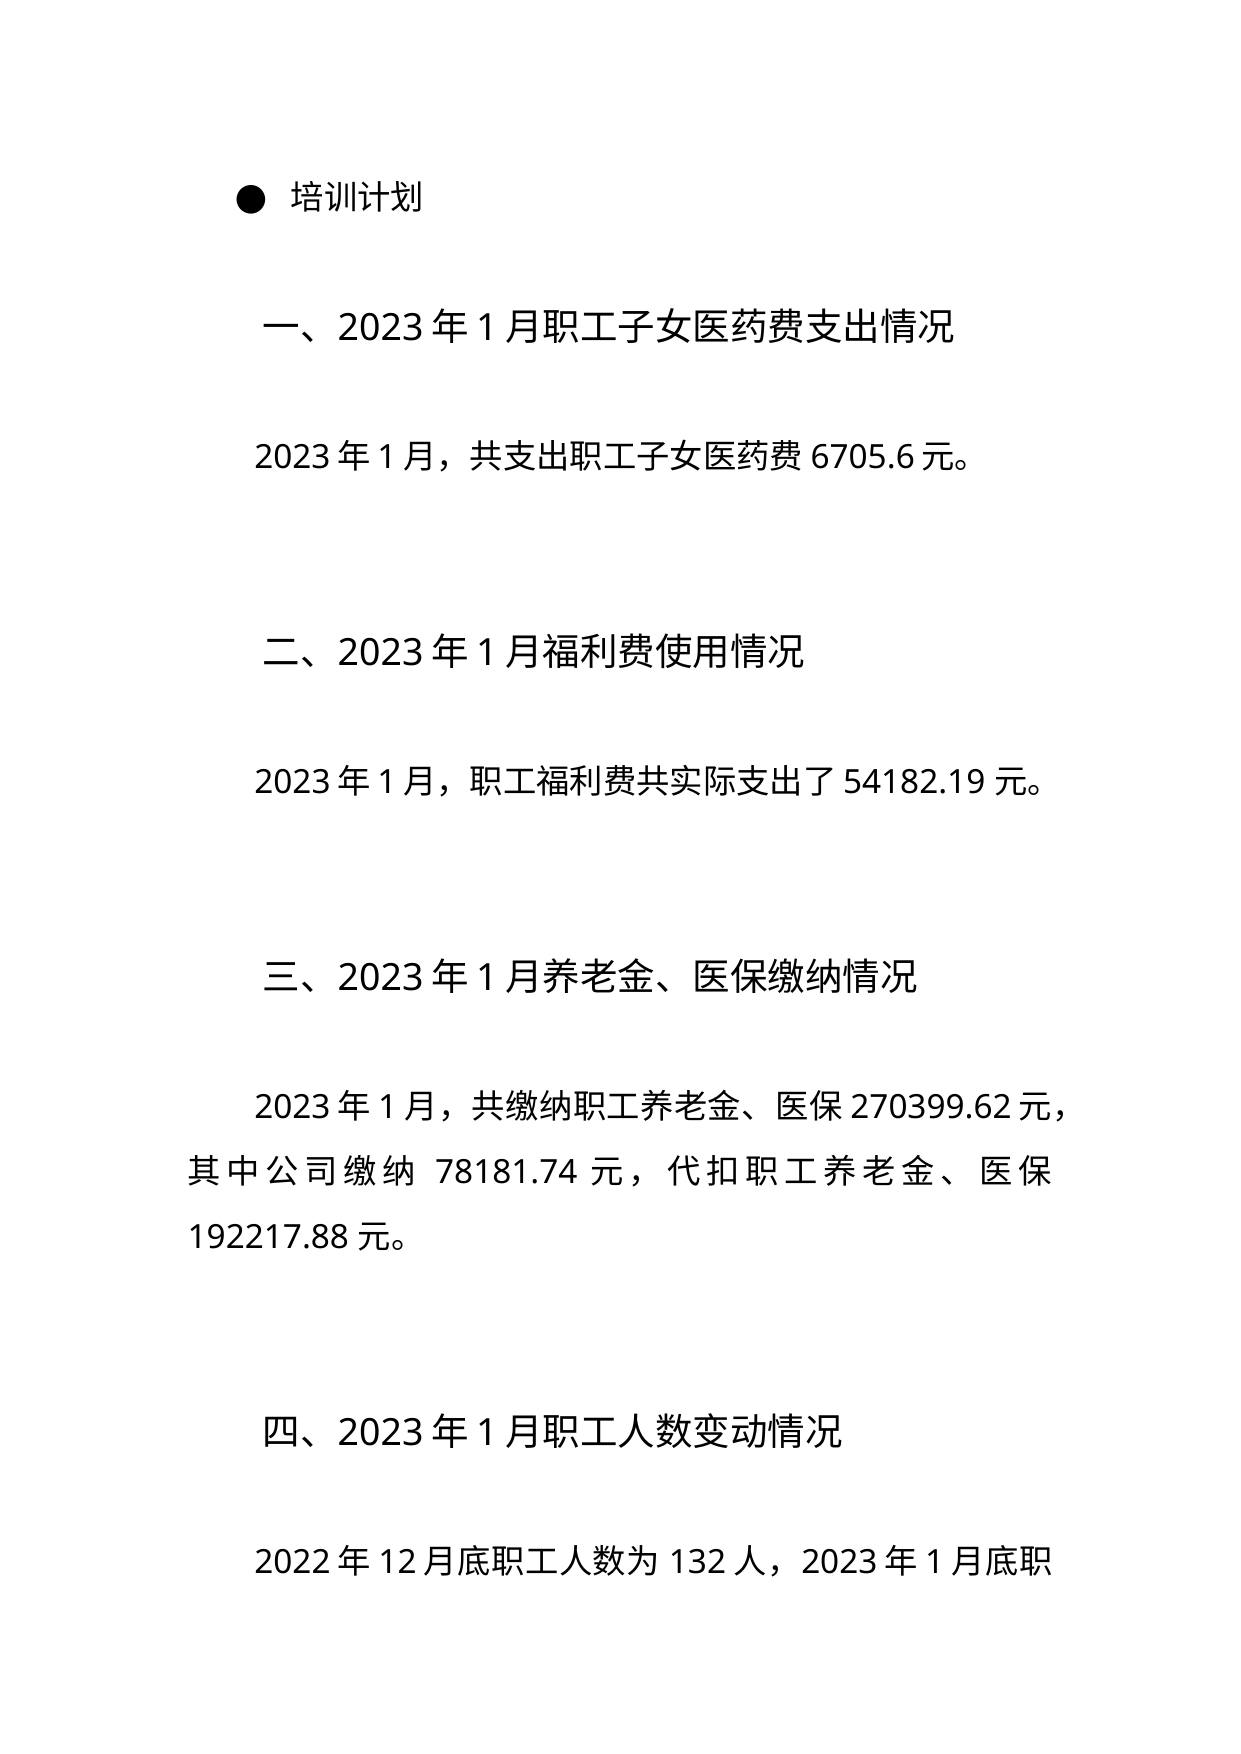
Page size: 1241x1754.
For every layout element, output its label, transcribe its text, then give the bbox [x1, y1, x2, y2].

text 一、2023年1月职工子女医药费支出情况 [187, 292, 1053, 357]
text 四、2023年1月职工人数变动情况 [187, 1397, 1053, 1462]
text 2023年1月，共缴纳职工养老金、医保270399.62元，其中公司缴纳 78181.74元，代扣职工养老金、医保192217.88 元。 [187, 1072, 1053, 1267]
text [187, 1527, 1053, 1592]
text 二、2023年1月福利费使用情况 [187, 617, 1053, 682]
list 培训计划 [187, 162, 1053, 227]
text 2023年1月，共支出职工子女医药费 6705.6元。 [187, 422, 1053, 487]
text 三、2023年1月养老金、医保缴纳情况 [187, 942, 1053, 1007]
text 2023年1月，职工福利费共实际支出了54182.19 元。 [187, 747, 1053, 812]
